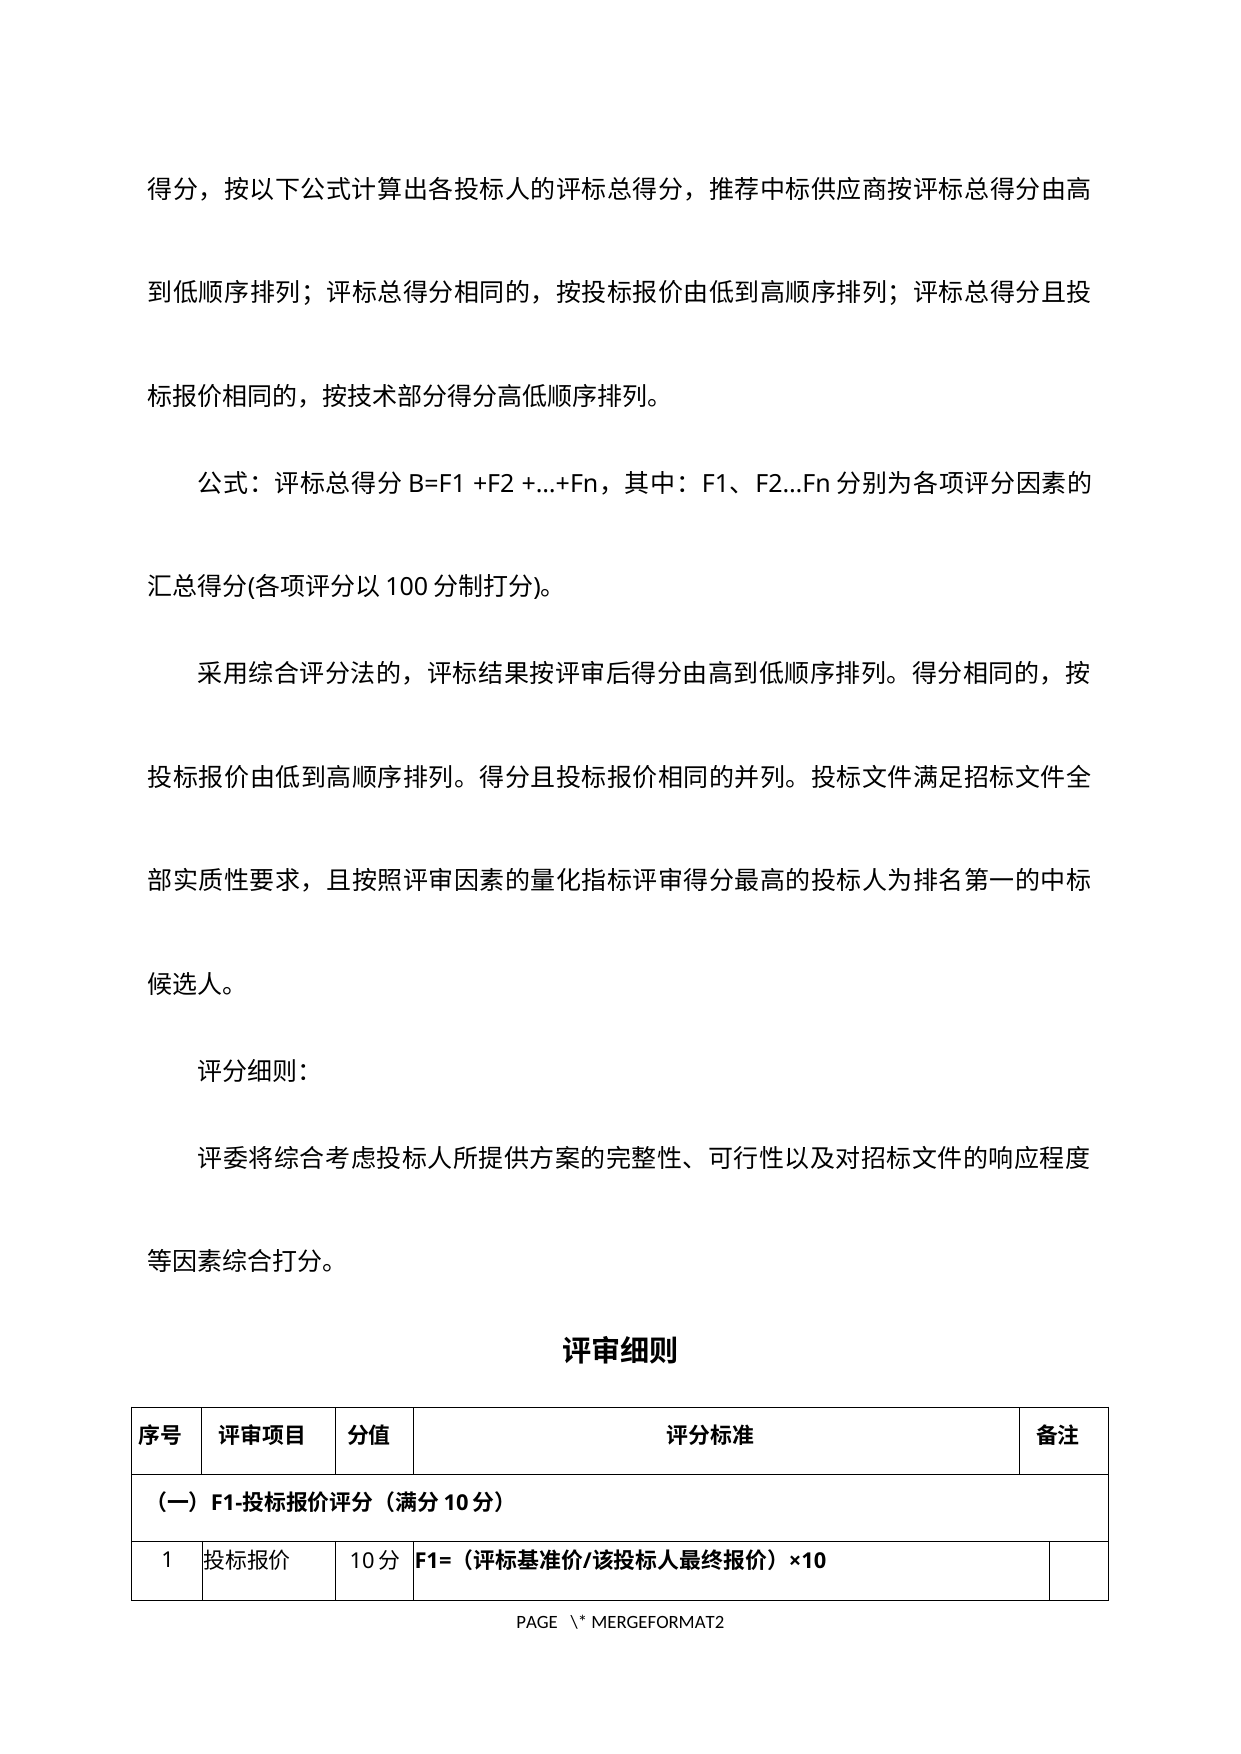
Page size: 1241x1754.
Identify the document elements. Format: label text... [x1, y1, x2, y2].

text 公式：评标总得分B=F1 +F2 +…+Fn，其中：F1、F2…Fn分别为各项评分因素的汇总得分(各项评分以100分制打分)。 [148, 447, 1092, 619]
table_header 序号 [132, 1408, 201, 1474]
table_header 分值 [336, 1408, 413, 1474]
table_cell （一）F1-投标报价评分（满分10分） [132, 1475, 1108, 1541]
table_cell 10分 [336, 1542, 413, 1600]
text 采用综合评分法的，评标结果按评审后得分由高到低顺序排列。得分相同的，按投标报价由低到高顺序排列。得分且投标报价相同的并列。投标文件满足招标文件全部实质性要求，且按照评审因素的量化指标评审得分最高的投标人为排名第一的中标候选人。 [148, 637, 1092, 1017]
table_header 评分标准 [414, 1408, 1019, 1474]
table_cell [414, 1542, 1049, 1600]
table_cell [1050, 1542, 1108, 1600]
table_header 备注 [1020, 1408, 1108, 1474]
subtitle 评审细则 [148, 1314, 1092, 1383]
table_cell 投标报价 [203, 1542, 335, 1600]
table_cell 1 [132, 1542, 202, 1600]
table_header 评审项目 [202, 1408, 335, 1474]
text 评委将综合考虑投标人所提供方案的完整性、可行性以及对招标文件的响应程度等因素综合打分。 [148, 1122, 1092, 1294]
text 评分细则： [148, 1035, 1092, 1104]
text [148, 153, 1092, 429]
